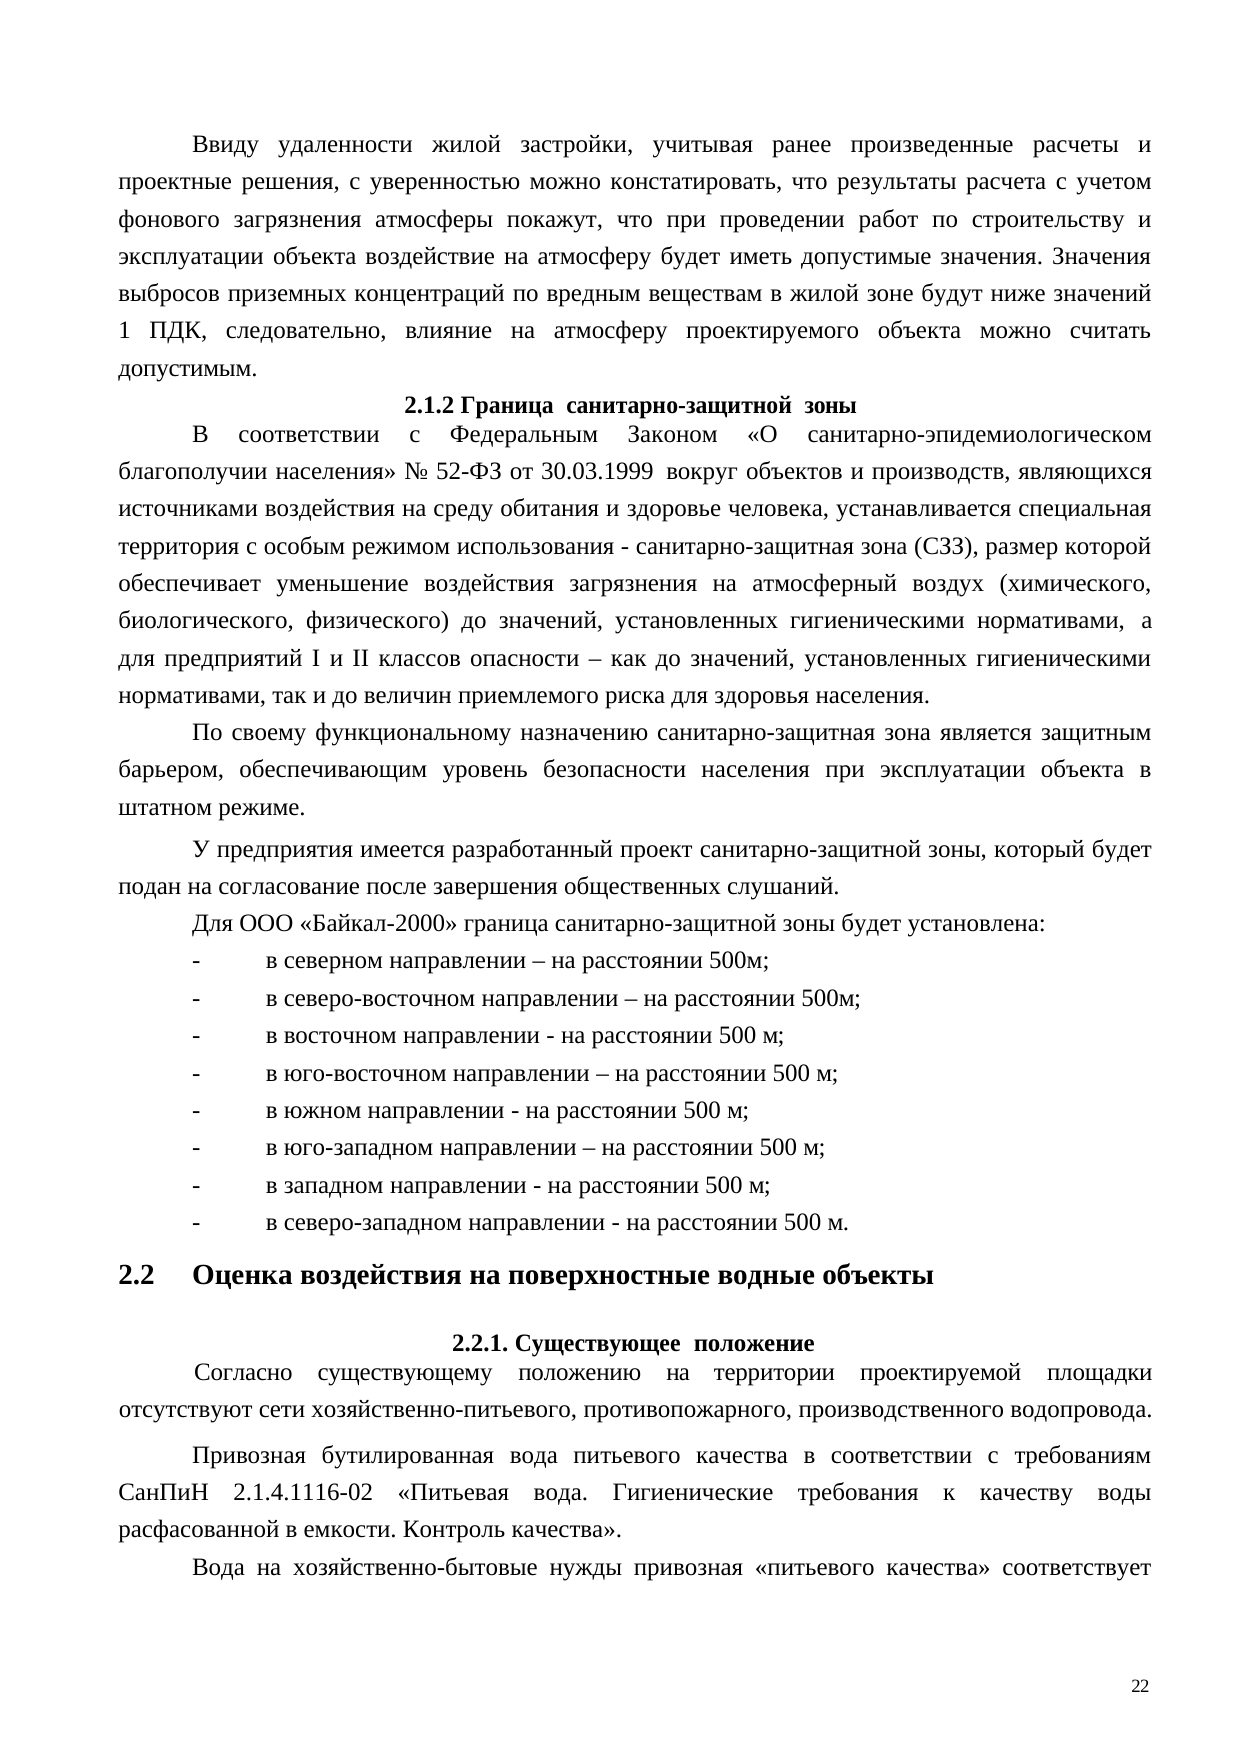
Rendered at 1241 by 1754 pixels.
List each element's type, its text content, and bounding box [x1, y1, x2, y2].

text У предприятия имеется разработанный проект санитарно-защитной зоны, который будет подан на согласование после завершения общественных слушаний. [118, 834, 1152, 900]
list в северо-восточном направлении – на расстоянии 500м; [192, 983, 1211, 1012]
text Для ООО «Байкал-2000» граница санитарно-защитной зоны будет установлена: [118, 908, 1152, 937]
list в северном направлении – на расстоянии 500м; [192, 946, 1211, 974]
text Привозная бутилированная вода питьевого качества в соответствии с требованиям СанПиН 2.1.4.1116-02 «Питьевая вода. Гигиенические требования к качеству воды расфасованной в емкости. Контроль качества». [118, 1440, 1152, 1543]
list в юго-восточном направлении – на расстоянии 500 м; [192, 1058, 1211, 1086]
subtitle Оценка воздействия на поверхностные водные объекты [118, 1257, 1211, 1291]
list в северо-западном направлении - на расстоянии 500 м. [192, 1207, 1211, 1236]
text По своему функциональному назначению санитарно-защитная зона является защитным барьером, обеспечивающим уровень безопасности населения при эксплуатации объекта в штатном режиме. [118, 717, 1152, 821]
list в западном направлении - на расстоянии 500 м; [192, 1170, 1211, 1198]
subtitle Граница санитарно-защитной зоны [404, 390, 1211, 419]
text Согласно существующему положению на территории проектируемой площадки отсутствуют сети хозяйственно-питьевого, противопожарного, производственного водопровода. [118, 1357, 1152, 1423]
list в восточном направлении - на расстоянии 500 м; [192, 1020, 1211, 1049]
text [118, 1552, 1152, 1581]
list в южном направлении - на расстоянии 500 м; [192, 1095, 1211, 1124]
text В соответствии с Федеральным Законом «О санитарно-эпидемиологическом благополучии населения» № 52-ФЗ от 30.03.1999 вокруг объектов и производств, являющихся источниками воздействия на среду обитания и здоровье человека, устанавливается специальная территория с особым режимом использования - санитарно-защитная зона (СЗЗ), размер которой обеспечивает уменьшение воздействия загрязнения на атмосферный воздух (химического, биологического, физического) до значений, установленных гигиеническими нормативами, а для предприятий I и II классов опасности – как до значений, установленных гигиеническими нормативами, так и до величин приемлемого риска для здоровья населения. [118, 419, 1152, 709]
subtitle Существующее положение [452, 1328, 1211, 1357]
text Ввиду удаленности жилой застройки, учитывая ранее произведенные расчеты и проектные решения, с уверенностью можно констатировать, что результаты расчета с учетом фонового загрязнения атмосферы покажут, что при проведении работ по строительству и эксплуатации объекта воздействие на атмосферу будет иметь допустимые значения. Значения выбросов приземных концентраций по вредным веществам в жилой зоне будут ниже значений 1 ПДК, следовательно, влияние на атмосферу проектируемого объекта можно считать допустимым. [118, 129, 1152, 382]
list в юго-западном направлении – на расстоянии 500 м; [192, 1132, 1211, 1161]
